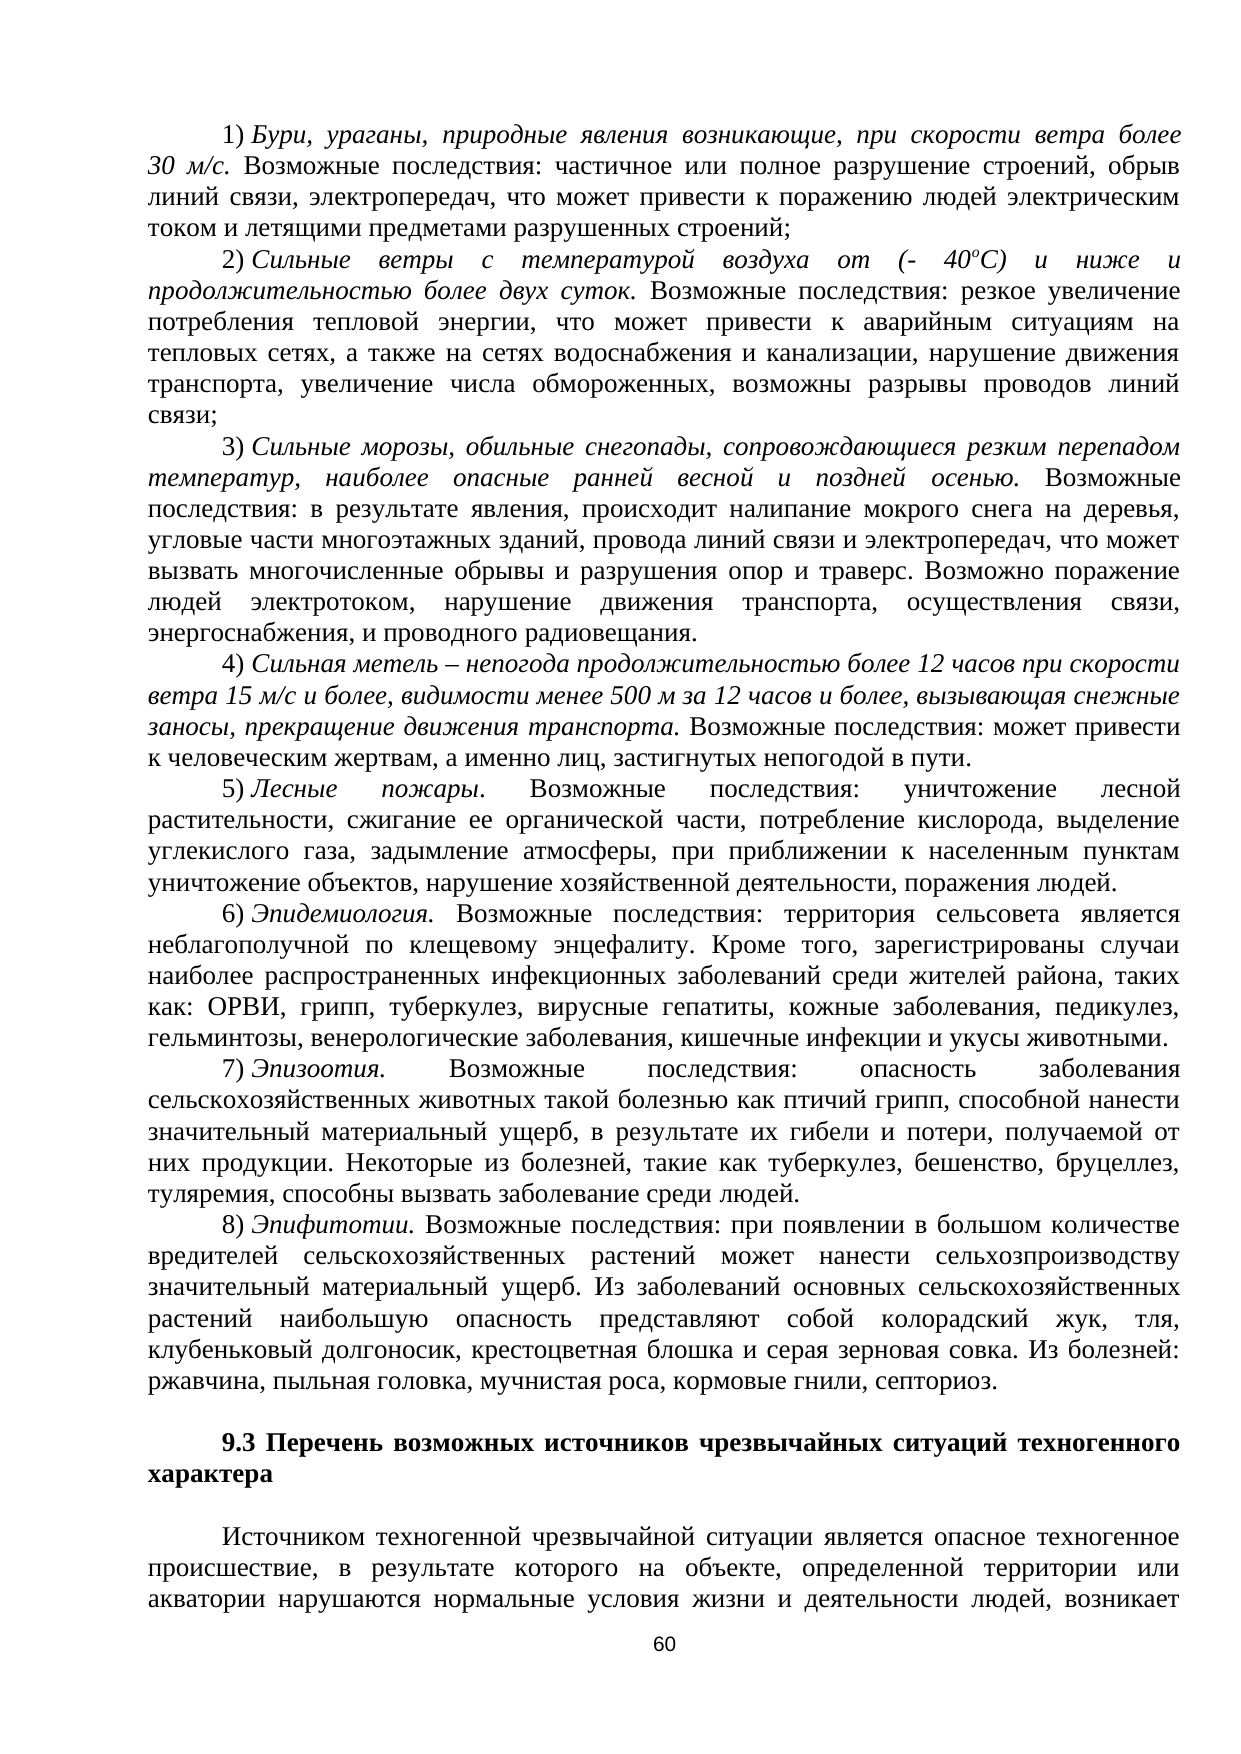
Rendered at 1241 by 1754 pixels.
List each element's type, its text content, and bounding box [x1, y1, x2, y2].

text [148, 1520, 1181, 1613]
text 6) Эпидемиология. Возможные последствия: территория сельсовета является неблагополучной по клещевому энцефалиту. Кроме того, зарегистрированы случаи наиболее распространенных инфекционных заболеваний среди жителей района, таких как: ОРВИ, грипп, туберкулез, вирусные гепатиты, кожные заболевания, педикулез, гельминтозы, венерологические заболевания, кишечные инфекции и укусы животными. [148, 897, 1181, 1052]
text 9.3 Перечень возможных источников чрезвычайных ситуаций техногенного характера [148, 1426, 1181, 1488]
text 2) Сильные ветры с температурой воздуха от (- 40оС) и ниже и продолжительностью более двух суток. Возможные последствия: резкое увеличение потребления тепловой энергии, что может привести к аварийным ситуациям на тепловых сетях, а также на сетях водоснабжения и канализации, нарушение движения транспорта, увеличение числа обмороженных, возможны разрывы проводов линий связи; [148, 243, 1181, 429]
text 1) Бури, ураганы, природные явления возникающие, при скорости ветра более 30 м/с. Возможные последствия: частичное или полное разрушение строений, обрыв линий связи, электропередач, что может привести к поражению людей электрическим током и летящими предметами разрушенных строений; [148, 118, 1181, 243]
text 4) Сильная метель – непогода продолжительностью более 12 часов при скорости ветра 15 м/с и более, видимости менее 500 м за 12 часов и более, вызывающая снежные заносы, прекращение движения транспорта. Возможные последствия: может привести к человеческим жертвам, а именно лиц, застигнутых непогодой в пути. [148, 648, 1181, 772]
text 8) Эпифитотии. Возможные последствия: при появлении в большом количестве вредителей сельскохозяйственных растений может нанести сельхозпроизводству значительный материальный ущерб. Из заболеваний основных сельскохозяйственных растений наибольшую опасность представляют собой колорадский жук, тля, клубеньковый долгоносик, крестоцветная блошка и серая зерновая совка. Из болезней: ржавчина, пыльная головка, мучнистая роса, кормовые гнили, септориоз. [148, 1208, 1181, 1395]
text 3) Сильные морозы, обильные снегопады, сопровождающиеся резким перепадом температур, наиболее опасные ранней весной и поздней осенью. Возможные последствия: в результате явления, происходит налипание мокрого снега на деревья, угловые части многоэтажных зданий, провода линий связи и электропередач, что может вызвать многочисленные обрывы и разрушения опор и траверс. Возможно поражение людей электротоком, нарушение движения транспорта, осуществления связи, энергоснабжения, и проводного радиовещания. [148, 429, 1181, 648]
text 5) Лесные пожары. Возможные последствия: уничтожение лесной растительности, сжигание ее органической части, потребление кислорода, выделение углекислого газа, задымление атмосферы, при приближении к населенным пунктам уничтожение объектов, нарушение хозяйственной деятельности, поражения людей. [148, 772, 1181, 897]
text 7) Эпизоотия. Возможные последствия: опасность заболевания сельскохозяйственных животных такой болезнью как птичий грипп, способной нанести значительный материальный ущерб, в результате их гибели и потери, получаемой от них продукции. Некоторые из болезней, такие как туберкулез, бешенство, бруцеллез, туляремия, способны вызвать заболевание среди людей. [148, 1052, 1181, 1208]
